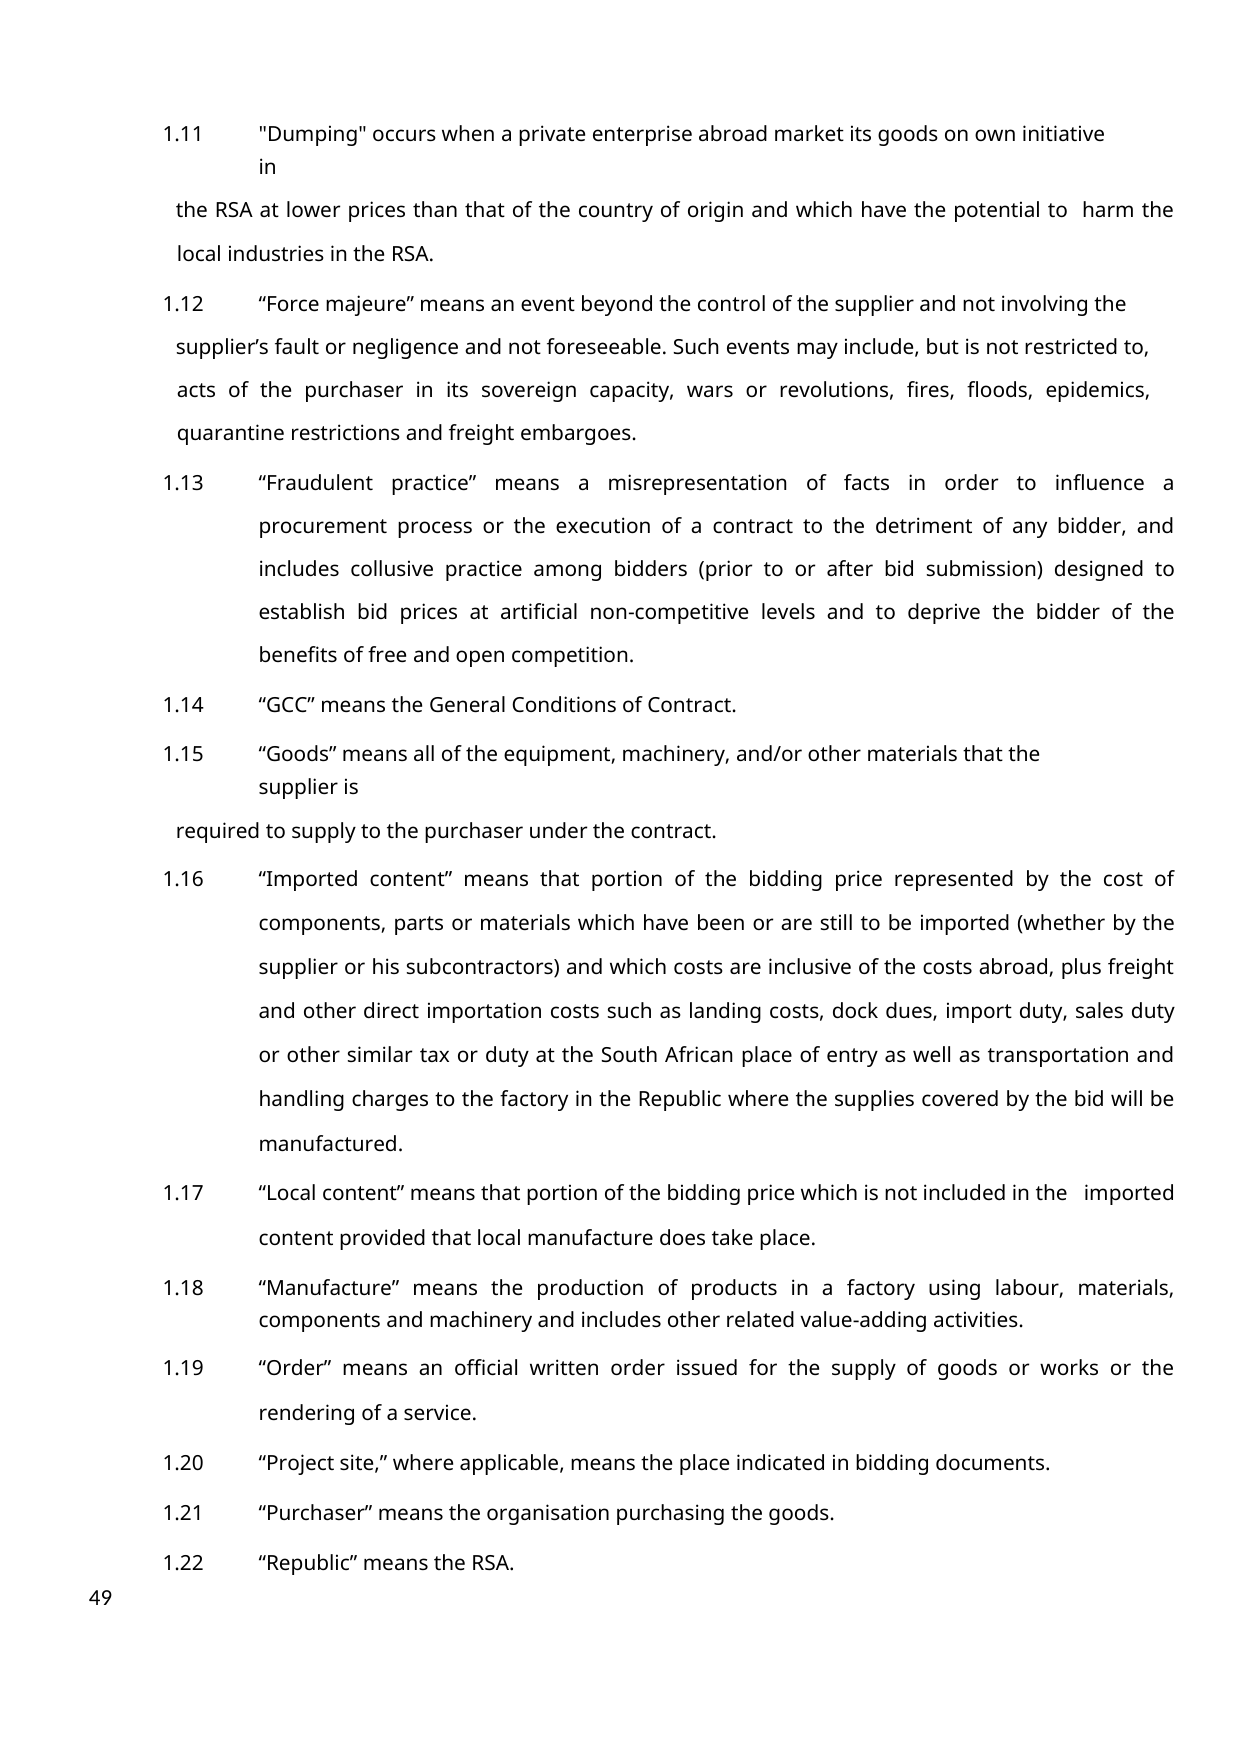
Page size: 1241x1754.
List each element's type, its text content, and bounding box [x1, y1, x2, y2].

text supplier’s fault or negligence and not foreseeable. Such events may include, but is not restricted to, acts of the purchaser in its sovereign capacity, wars or revolutions, fires, floods, epidemics, quarantine restrictions and freight embargoes. [176, 332, 1151, 447]
list "Dumping" occurs when a private enterprise abroad market its goods on own initiative [162, 119, 1176, 148]
text required to supply to the purchaser under the contract. [176, 816, 1176, 844]
text the RSA at lower prices than that of the country of origin and which have the potential to harm the local industries in the RSA. [176, 195, 1176, 268]
list “Goods” means all of the equipment, machinery, and/or other materials that the [162, 739, 1176, 768]
list “Order” means an official written order issued for the supply of goods or works or the rendering of a service. [162, 1353, 1176, 1427]
list “Fraudulent practice” means a misrepresentation of facts in order to influence a procurement process or the execution of a contract to the detriment of any bidder, and includes collusive practice among bidders (prior to or after bid submission) designed to establish bid prices at artificial non-competitive levels and to deprive the bidder of the benefits of free and open competition. [162, 468, 1176, 669]
list “Project site,” where applicable, means the place indicated in bidding documents. [162, 1448, 1176, 1477]
list “Purchaser” means the organisation purchasing the goods. [162, 1498, 1176, 1526]
list “Local content” means that portion of the bidding price which is not included in the imported content provided that local manufacture does take place. [162, 1178, 1176, 1252]
text in [258, 152, 1176, 181]
list “Force majeure” means an event beyond the control of the supplier and not involving the [162, 289, 1176, 318]
list “Republic” means the RSA. [162, 1548, 1176, 1576]
list “Manufacture” means the production of products in a factory using labour, materials, components and machinery and includes other related value-adding activities. [162, 1273, 1176, 1333]
list “GCC” means the General Conditions of Contract. [162, 690, 1176, 718]
list “Imported content” means that portion of the bidding price represented by the cost of components, parts or materials which have been or are still to be imported (whether by the supplier or his subcontractors) and which costs are inclusive of the costs abroad, plus freight and other direct importation costs such as landing costs, dock dues, import duty, sales duty or other similar tax or duty at the South African place of entry as well as transportation and handling charges to the factory in the Republic where the supplies covered by the bid will be manufactured. [162, 864, 1176, 1157]
text supplier is [258, 772, 1176, 801]
